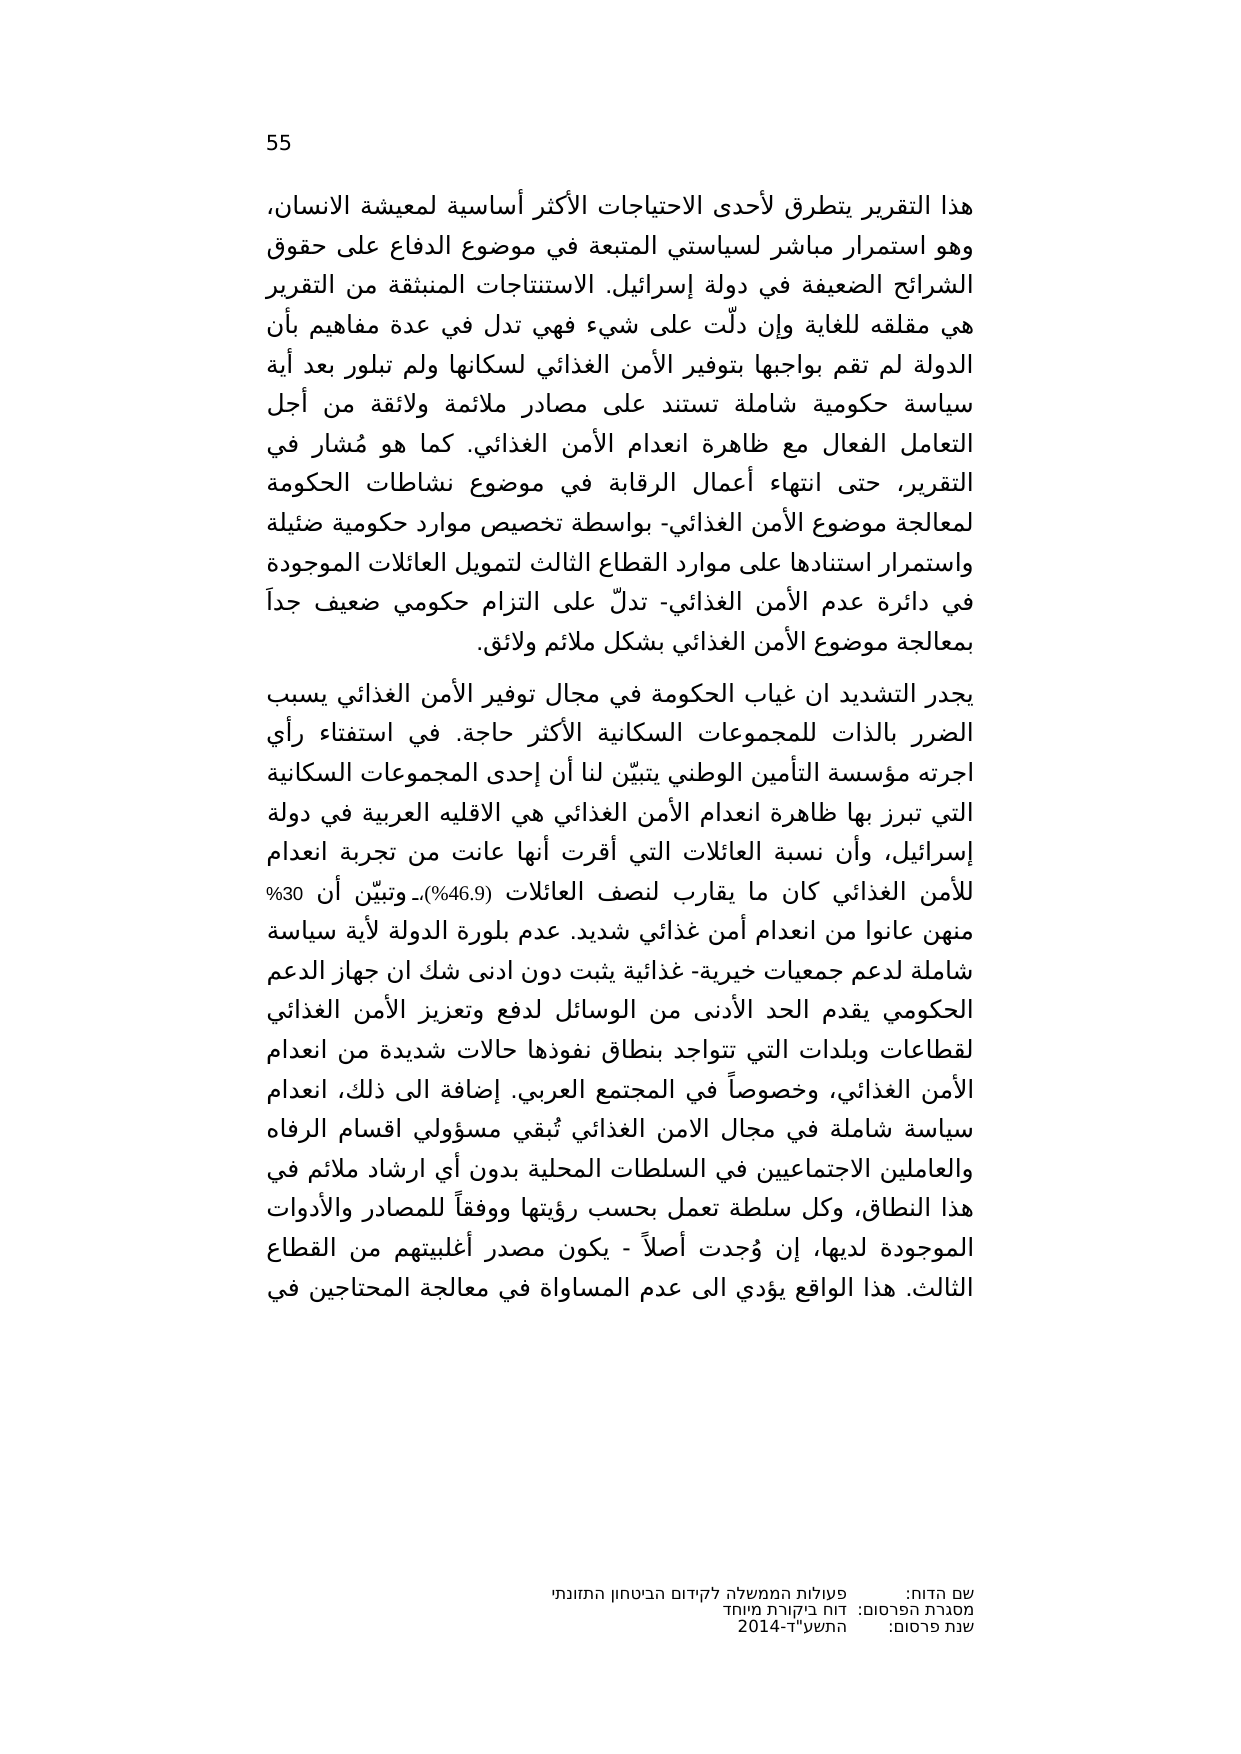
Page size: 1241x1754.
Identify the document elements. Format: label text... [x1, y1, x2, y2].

text هذا التقرير يتطرق لأحدى الاحتياجات الأكثر أساسية لمعيشة الانسان، وهو استمرار مباشر لسياستي المتبعة في موضوع الدفاع على حقوق الشرائح الضعيفة في دولة إسرائيل. الاستنتاجات المنبثقة من التقرير هي مقلقه للغاية وإن دلّت على شيء فهي تدل في عدة مفاهيم بأن الدولة لم تقم بواجبها بتوفير الأمن الغذائي لسكانها ولم تبلور بعد أية سياسة حكومية شاملة تستند على مصادر ملائمة ولائقة من أجل التعامل الفعال مع ظاهرة انعدام الأمن الغذائي. كما هو مُشار في التقرير، حتى انتهاء أعمال الرقابة في موضوع نشاطات الحكومة لمعالجة موضوع الأمن الغذائي- بواسطة تخصيص موارد حكومية ضئيلة واستمرار استنادها على موارد القطاع الثالث لتمويل العائلات الموجودة في دائرة عدم الأمن الغذائي- تدلّ على التزام حكومي ضعيف جداَ بمعالجة موضوع الأمن الغذائي بشكل ملائم ولائق. [266, 183, 974, 658]
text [266, 671, 974, 1304]
